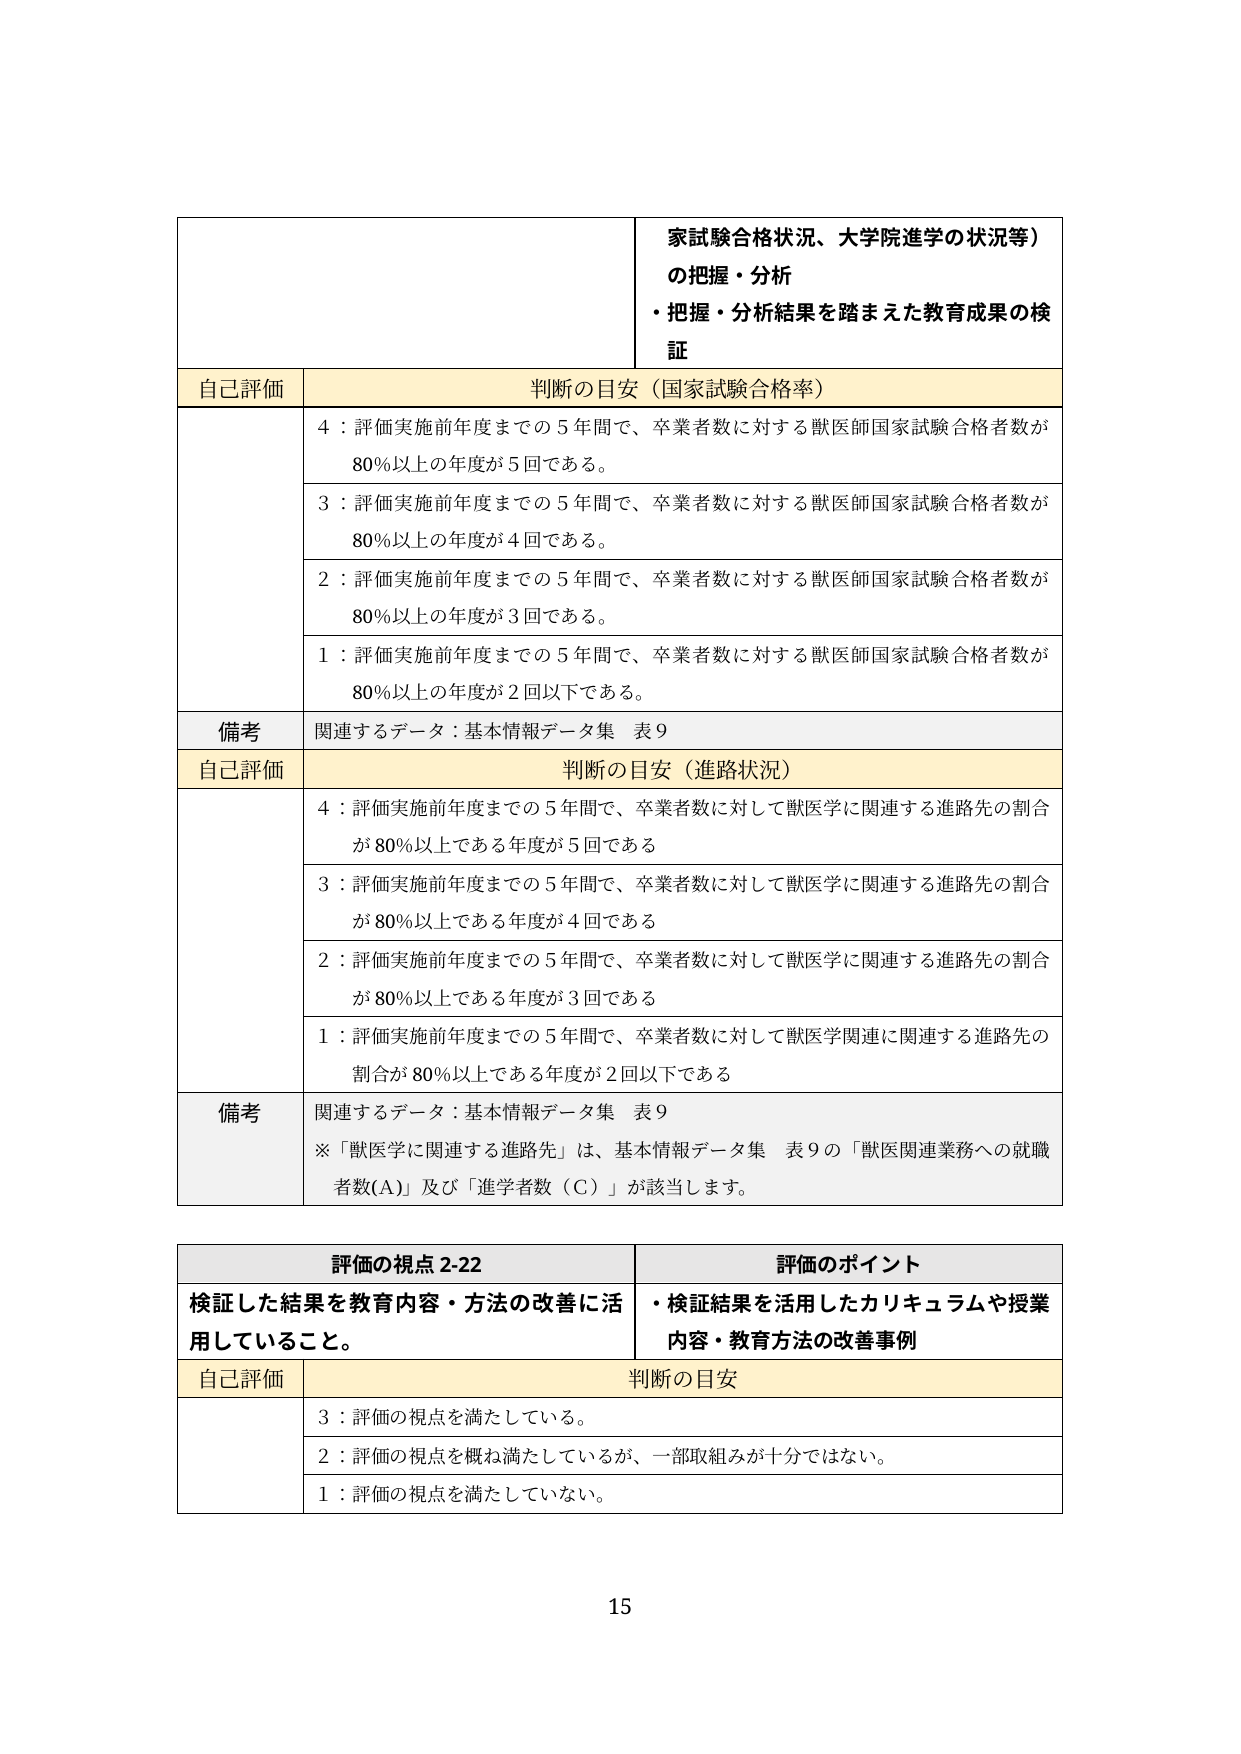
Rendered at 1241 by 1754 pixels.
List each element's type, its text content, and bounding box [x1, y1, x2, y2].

table_cell [178, 1398, 303, 1513]
table_cell [178, 789, 303, 1092]
table_cell ２：評価実施前年度までの５年間で、卒業者数に対して獣医学に関連する進路先の割合が80％以上である年度が３回である [304, 941, 1062, 1016]
table_cell １：評価の視点を満たしていない。 [304, 1475, 1062, 1513]
table_cell ４：評価実施前年度までの５年間で、卒業者数に対する獣医師国家試験合格者数が80％以上の年度が５回である。 [304, 408, 1062, 482]
table_cell 判断の目安 [304, 1360, 1062, 1397]
table_cell ３：評価実施前年度までの５年間で、卒業者数に対する獣医師国家試験合格者数が80％以上の年度が４回である。 [304, 484, 1062, 558]
table_cell ３：評価の視点を満たしている。 [304, 1398, 1062, 1436]
table_cell 判断の目安（進路状況） [304, 750, 1062, 788]
table_cell ３：評価実施前年度までの５年間で、卒業者数に対して獣医学に関連する進路先の割合が80％以上である年度が４回である [304, 865, 1062, 940]
table_header 評価の視点2-22 [178, 1245, 634, 1282]
table_cell 備考 [178, 712, 303, 749]
table_cell 検証した結果を教育内容・方法の改善に活用していること。 [178, 1284, 634, 1358]
table_cell [178, 408, 303, 711]
table_cell 関連するデータ：基本情報データ集 表９ [304, 712, 1062, 749]
table_cell ２：評価実施前年度までの５年間で、卒業者数に対する獣医師国家試験合格者数が80％以上の年度が３回である。 [304, 560, 1062, 634]
table_cell ・検証結果を活用したカリキュラムや授業内容・教育方法の改善事例 [636, 1284, 1062, 1358]
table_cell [178, 218, 634, 368]
table_cell １：評価実施前年度までの５年間で、卒業者数に対する獣医師国家試験合格者数が80％以上の年度が２回以下である。 [304, 636, 1062, 711]
table_cell 自己評価 [178, 369, 303, 406]
table_cell ２：評価の視点を概ね満たしているが、一部取組みが十分ではない。 [304, 1437, 1062, 1474]
table_cell 関連するデータ：基本情報データ集 表９ ※「獣医学に関連する進路先」は、基本情報データ集 表９の「獣医関連業務への就職者数(Ａ)」及び「進学者数（Ｃ）」が該当します。 [304, 1093, 1062, 1205]
table_cell 判断の目安（国家試験合格率） [304, 369, 1062, 406]
table_cell １：評価実施前年度までの５年間で、卒業者数に対して獣医学関連に関連する進路先の割合が80％以上である年度が２回以下である [304, 1017, 1062, 1092]
table_cell 備考 [178, 1093, 303, 1205]
table_cell 自己評価 [178, 750, 303, 788]
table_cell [636, 218, 1062, 368]
table_cell ４：評価実施前年度までの５年間で、卒業者数に対して獣医学に関連する進路先の割合が80％以上である年度が５回である [304, 789, 1062, 864]
table_cell 自己評価 [178, 1360, 303, 1397]
table_header 評価のポイント [636, 1245, 1062, 1282]
